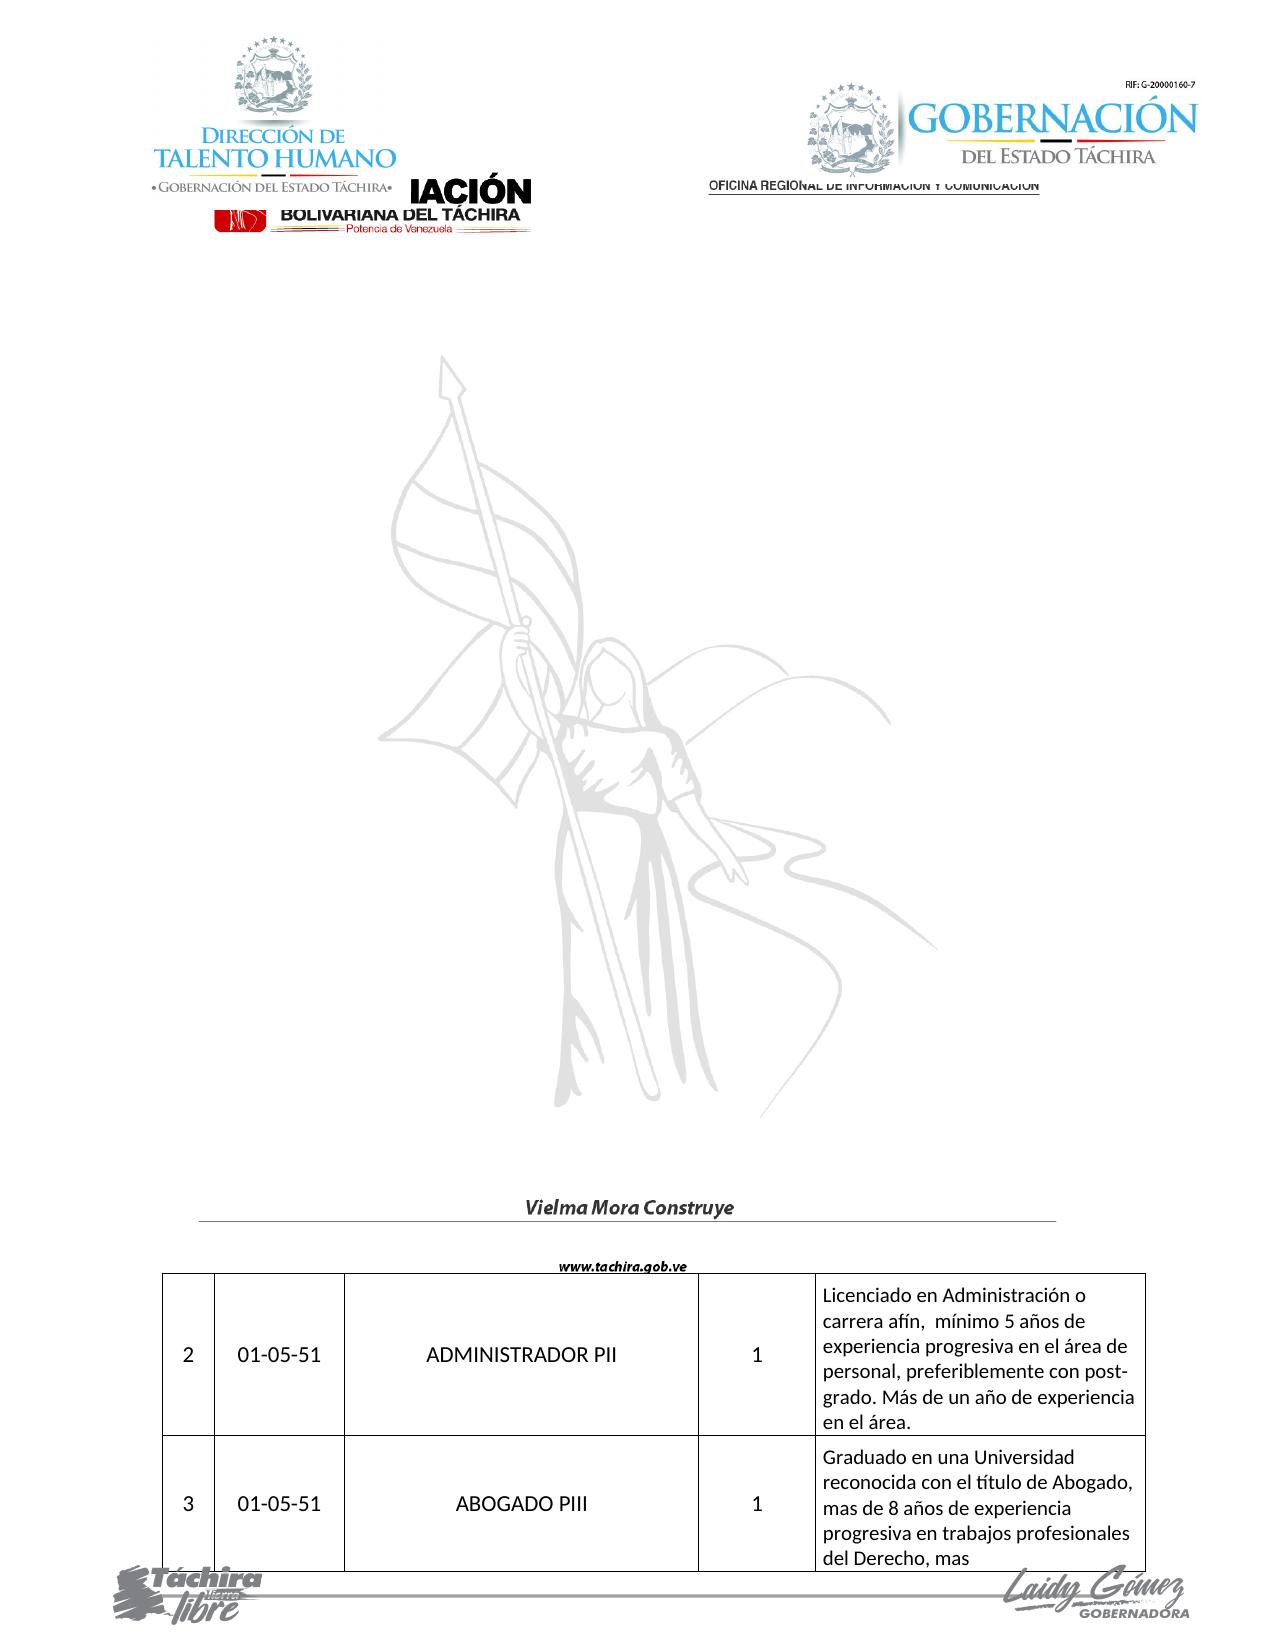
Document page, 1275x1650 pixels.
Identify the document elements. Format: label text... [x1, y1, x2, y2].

table_cell 01-05-51 [215, 1274, 344, 1435]
table_cell 1 [699, 1274, 815, 1435]
table_cell 01-05-51 [215, 1436, 344, 1571]
table_cell ADMINISTRADOR PII [345, 1274, 698, 1435]
table_cell Graduado en una Universidad reconocida con el título de Abogado, mas de 8 años de experiencia progresiva en trabajos profesionales del Derecho, mas post-grado, en un área del Derecho. Más de un año de experiencia en el área. [816, 1436, 1145, 1571]
picture [107, 1562, 271, 1626]
table_cell Licenciado en Administración o carrera afín, mínimo 5 años de experiencia progresiva en el área de personal, preferiblemente con post-grado. Más de un año de experiencia en el área. [816, 1274, 1145, 1435]
picture [1003, 1564, 1190, 1618]
picture [126, 28, 1208, 1273]
table_cell 3 [163, 1436, 214, 1562]
table_cell ABOGADO PIII [345, 1436, 698, 1571]
table_cell 2 [163, 1274, 214, 1435]
table_cell 1 [699, 1436, 815, 1571]
